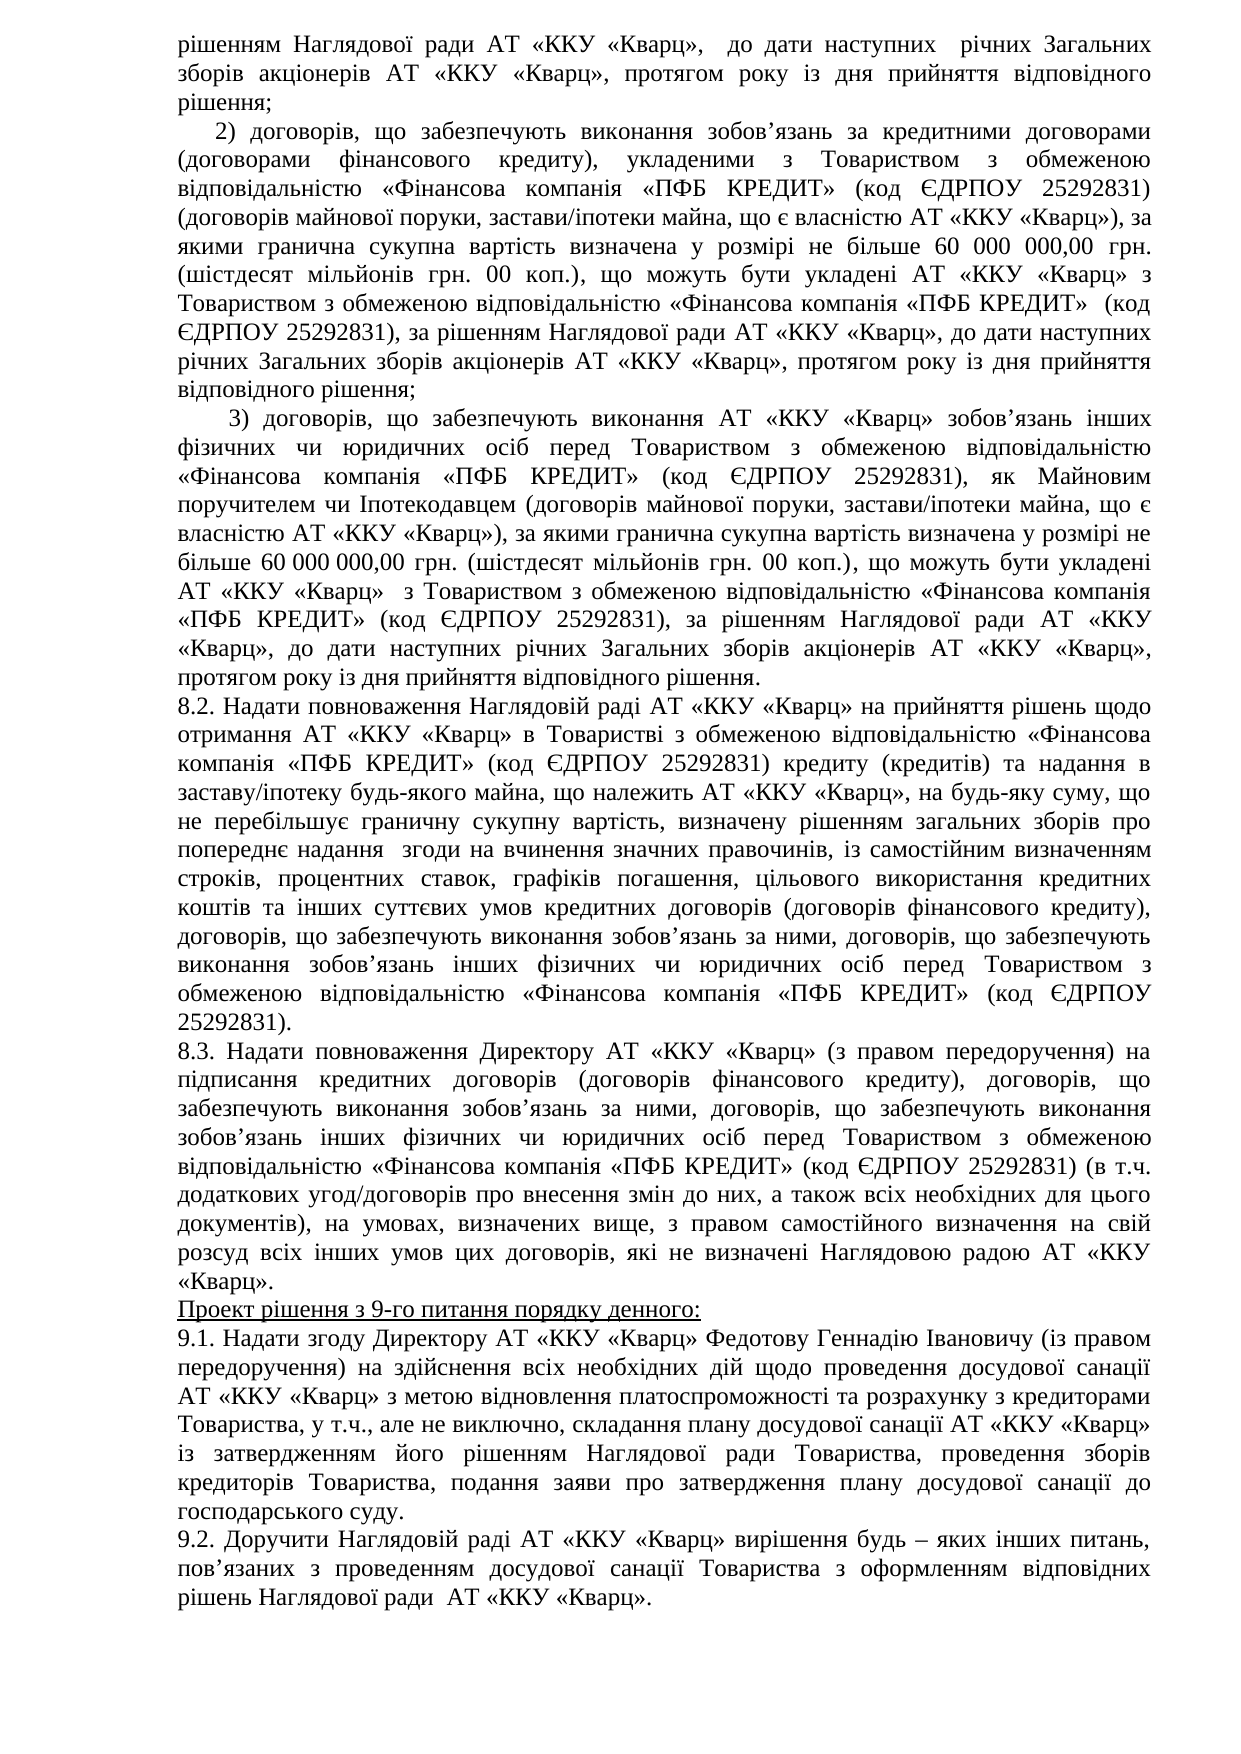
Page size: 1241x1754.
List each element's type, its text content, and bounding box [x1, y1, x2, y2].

text 3) договорів, що забезпечують виконання АТ «ККУ «Кварц» зобов’язань інших фізичних чи юридичних осіб перед Товариством з обмеженою відповідальністю «Фінансова компанія «ПФБ КРЕДИТ» (код ЄДРПОУ 25292831), як Майновим поручителем чи Іпотекодавцем (договорів майнової поруки, застави/іпотеки майна, що є власністю АТ «ККУ «Кварц»), за якими гранична сукупна вартість визначена у розмірі не більше 60 000 000,00 грн. (шістдесят мільйонів грн. 00 коп.), що можуть бути укладені АТ «ККУ «Кварц» з Товариством з обмеженою відповідальністю «Фінансова компанія «ПФБ КРЕДИТ» (код ЄДРПОУ 25292831), за рішенням Наглядової ради АТ «ККУ «Кварц», до дати наступних річних Загальних зборів акціонерів АТ «ККУ «Кварц», протягом року із дня прийняття відповідного рішення. [177, 403, 1152, 691]
text 2) договорів, що забезпечують виконання зобов’язань за кредитними договорами (договорами фінансового кредиту), укладеними з Товариством з обмеженою відповідальністю «Фінансова компанія «ПФБ КРЕДИТ» (код ЄДРПОУ 25292831) (договорів майнової поруки, застави/іпотеки майна, що є власністю АТ «ККУ «Кварц»), за якими гранична сукупна вартість визначена у розмірі не більше 60 000 000,00 грн. (шістдесят мільйонів грн. 00 коп.), що можуть бути укладені АТ «ККУ «Кварц» з Товариством з обмеженою відповідальністю «Фінансова компанія «ПФБ КРЕДИТ» (код ЄДРПОУ 25292831), за рішенням Наглядової ради АТ «ККУ «Кварц», до дати наступних річних Загальних зборів акціонерів АТ «ККУ «Кварц», протягом року із дня прийняття відповідного рішення; [177, 116, 1152, 403]
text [177, 29, 1152, 116]
text 8.3. Надати повноваження Директору АТ «ККУ «Кварц» (з правом передоручення) на підписання кредитних договорів (договорів фінансового кредиту), договорів, що забезпечують виконання зобов’язань за ними, договорів, що забезпечують виконання зобов’язань інших фізичних чи юридичних осіб перед Товариством з обмеженою відповідальністю «Фінансова компанія «ПФБ КРЕДИТ» (код ЄДРПОУ 25292831) (в т.ч. додаткових угод/договорів про внесення змін до них, а також всіх необхідних для цього документів), на умовах, визначених вище, з правом самостійного визначення на свій розсуд всіх інших умов цих договорів, які не визначені Наглядовою радою АТ «ККУ «Кварц». [177, 1036, 1152, 1294]
text Проект рішення з 9-го питання порядку денного: [177, 1294, 1152, 1323]
text 8.2. Надати повноваження Наглядовій раді АТ «ККУ «Кварц» на прийняття рішень щодо отримання АТ «ККУ «Кварц» в Товаристві з обмеженою відповідальністю «Фінансова компанія «ПФБ КРЕДИТ» (код ЄДРПОУ 25292831) кредиту (кредитів) та надання в заставу/іпотеку будь-якого майна, що належить АТ «ККУ «Кварц», на будь-яку суму, що не перебільшує граничну сукупну вартість, визначену рішенням загальних зборів про попереднє надання згоди на вчинення значних правочинів, із самостійним визначенням строків, процентних ставок, графіків погашення, цільового використання кредитних коштів та інших суттєвих умов кредитних договорів (договорів фінансового кредиту), договорів, що забезпечують виконання зобов’язань за ними, договорів, що забезпечують виконання зобов’язань інших фізичних чи юридичних осіб перед Товариством з обмеженою відповідальністю «Фінансова компанія «ПФБ КРЕДИТ» (код ЄДРПОУ 25292831). [177, 691, 1152, 1036]
text 9.2. Доручити Наглядовій раді АТ «ККУ «Кварц» вирішення будь – яких інших питань, пов’язаних з проведенням досудової санації Товариства з оформленням відповідних рішень Наглядової ради АТ «ККУ «Кварц». [177, 1524, 1152, 1611]
text 9.1. Надати згоду Директору АТ «ККУ «Кварц» Федотову Геннадію Івановичу (із правом передоручення) на здійснення всіх необхідних дій щодо проведення досудової санації АТ «ККУ «Кварц» з метою відновлення платоспроможності та розрахунку з кредиторами Товариства, у т.ч., але не виключно, складання плану досудової санації АТ «ККУ «Кварц» із затвердженням його рішенням Наглядової ради Товариства, проведення зборів кредиторів Товариства, подання заяви про затвердження плану досудової санації до господарського суду. [177, 1323, 1152, 1524]
